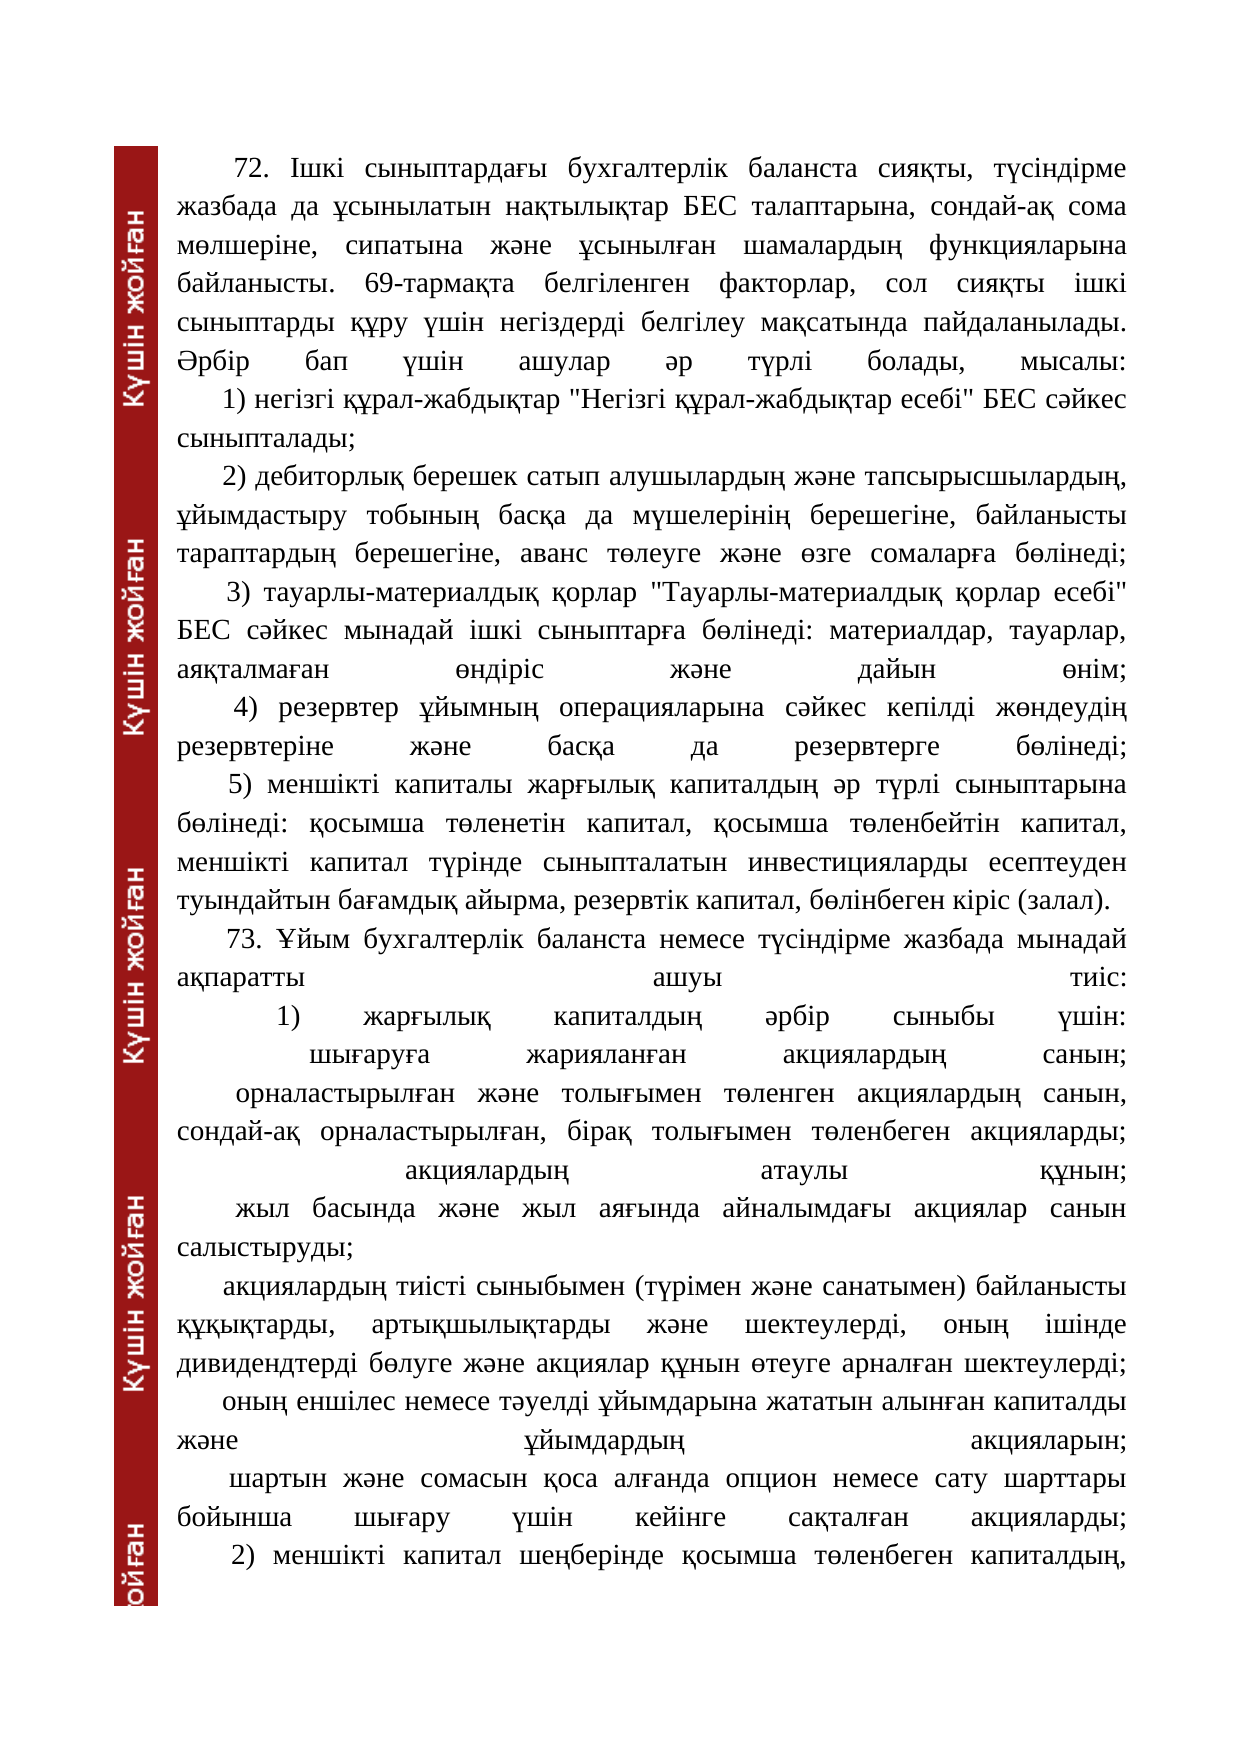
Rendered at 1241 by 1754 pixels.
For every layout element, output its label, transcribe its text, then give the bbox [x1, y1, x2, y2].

picture [114, 146, 158, 150]
picture [114, 916, 158, 921]
picture [114, 1571, 158, 1606]
text 72. Ішкі сыныптардағы бухгалтерлік баланста сияқты, түсіндірме жазбада да ұсынылатын нақтылықтар БЕС талаптарына, сондай-ақ сома мөлшеріне, сипатына және ұсынылған шамалардың функцияларына байланысты. 69-тармақта белгіленген факторлар, сол сияқты ішкі сыныптарды құру үшін негіздерді белгілеу мақсатында пайдаланылады. Әрбір бап үшін ашулар әр түрлі болады, мысалы: 1) негізгі құрал-жабдықтар "Негізгі құрал-жабдықтар есебі" БЕС сәйкес сыныпталады; 2) дебиторлық берешек сатып алушылардың және тапсырысшылардың, ұйымдастыру тобының басқа да мүшелерінің берешегіне, байланысты тараптардың берешегіне, аванс төлеуге және өзге сомаларға бөлінеді; 3) тауарлы-материалдық қорлар "Тауарлы-материалдық қорлар есебі" БЕС сәйкес мынадай ішкі сыныптарға бөлінеді: материалдар, тауарлар, аяқталмаған өндіріс және дайын өнім; 4) резервтер ұйымның операцияларына сәйкес кепілді жөндеудің резервтеріне және басқа да резервтерге бөлінеді; 5) меншікті капиталы жарғылық капиталдың әр түрлі сыныптарына бөлінеді: қосымша төленетін капитал, қосымша төленбейтін капитал, меншікті капитал түрінде сыныпталатын инвестицияларды есептеуден туындайтын бағамдық айырма, резервтік капитал, бөлінбеген кіріс (залал). [112, 150, 1128, 916]
